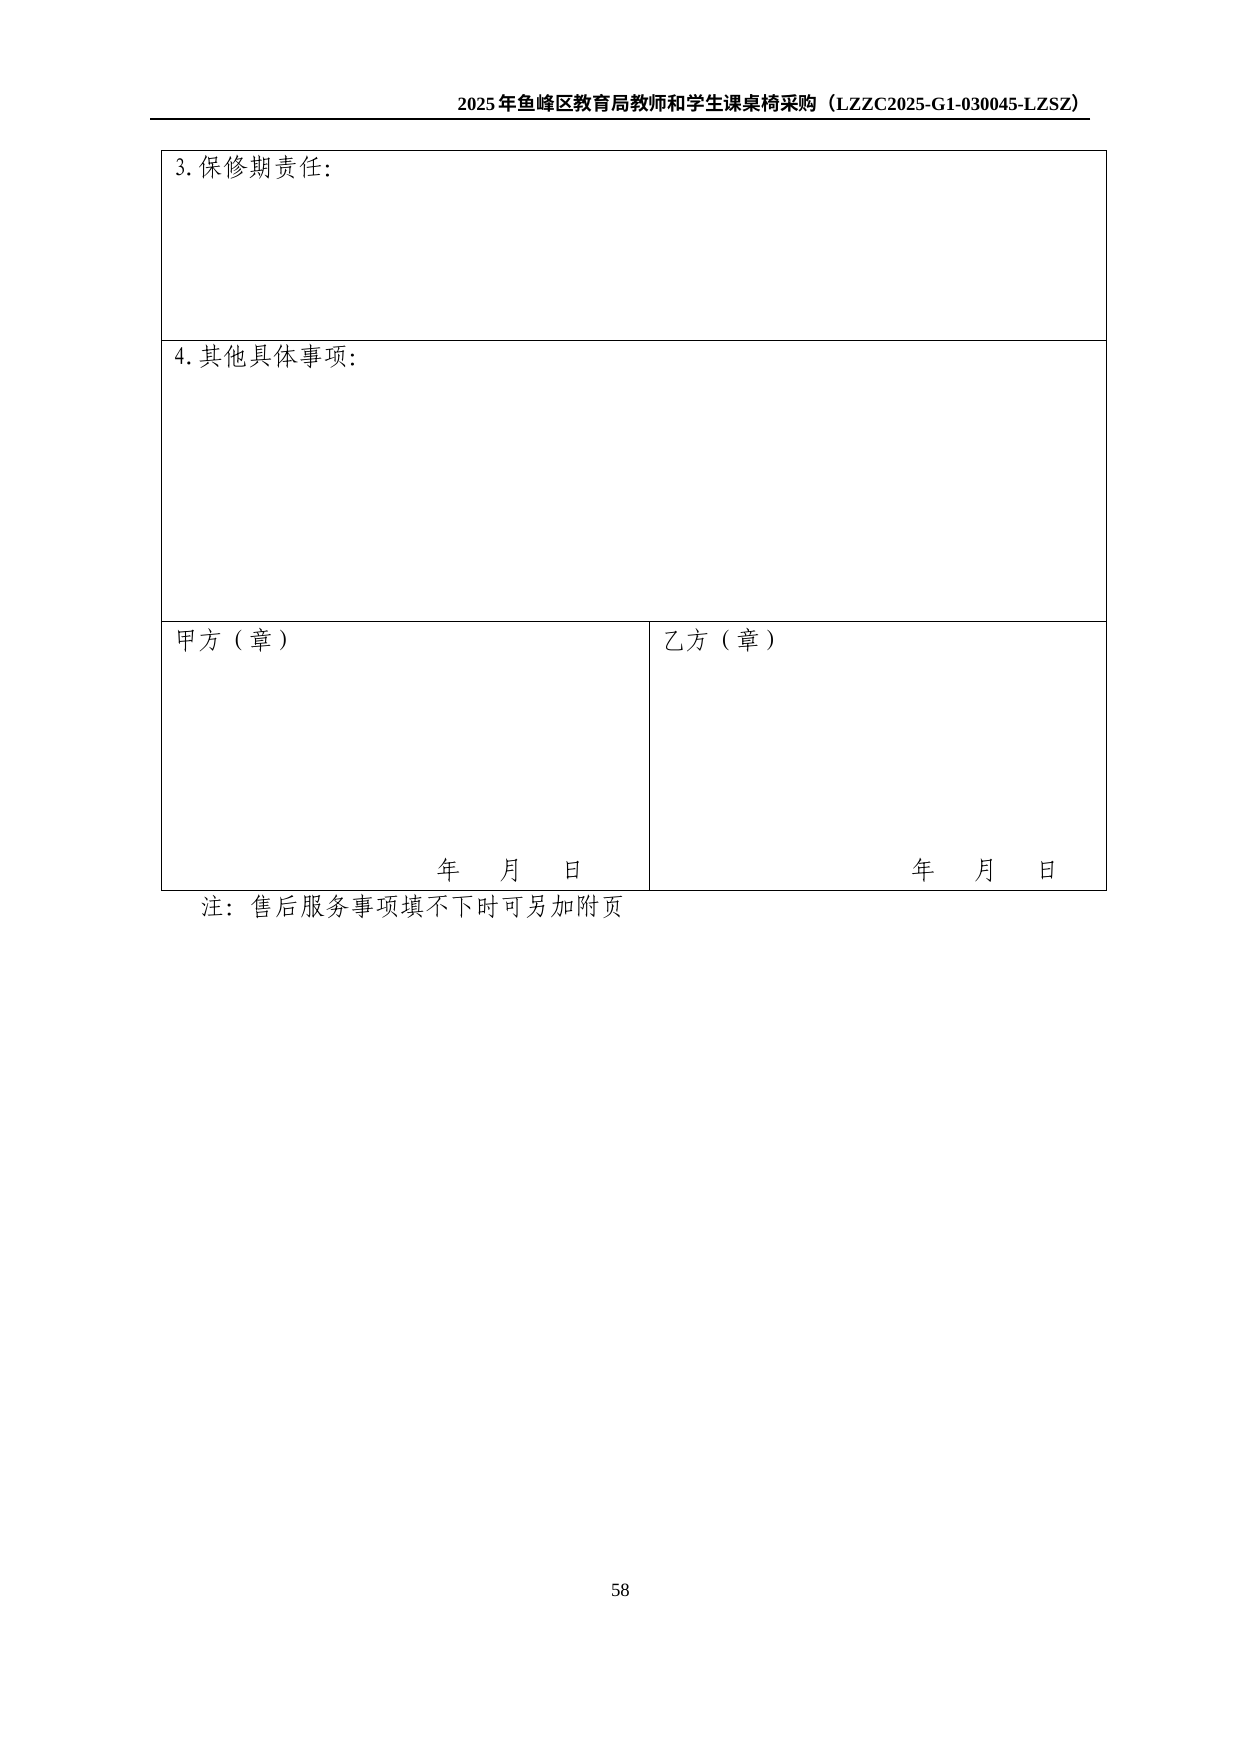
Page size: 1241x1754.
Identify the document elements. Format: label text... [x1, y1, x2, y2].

table_cell 乙方（章） 年 月 日 [650, 622, 1106, 889]
text 注：售后服务事项填不下时可另加附页 [150, 891, 1090, 919]
table_cell 4.其他具体事项： [162, 341, 1106, 621]
table_cell 甲方（章） 年 月 日 [162, 622, 649, 889]
table_cell 3.保修期责任： [162, 151, 1106, 339]
